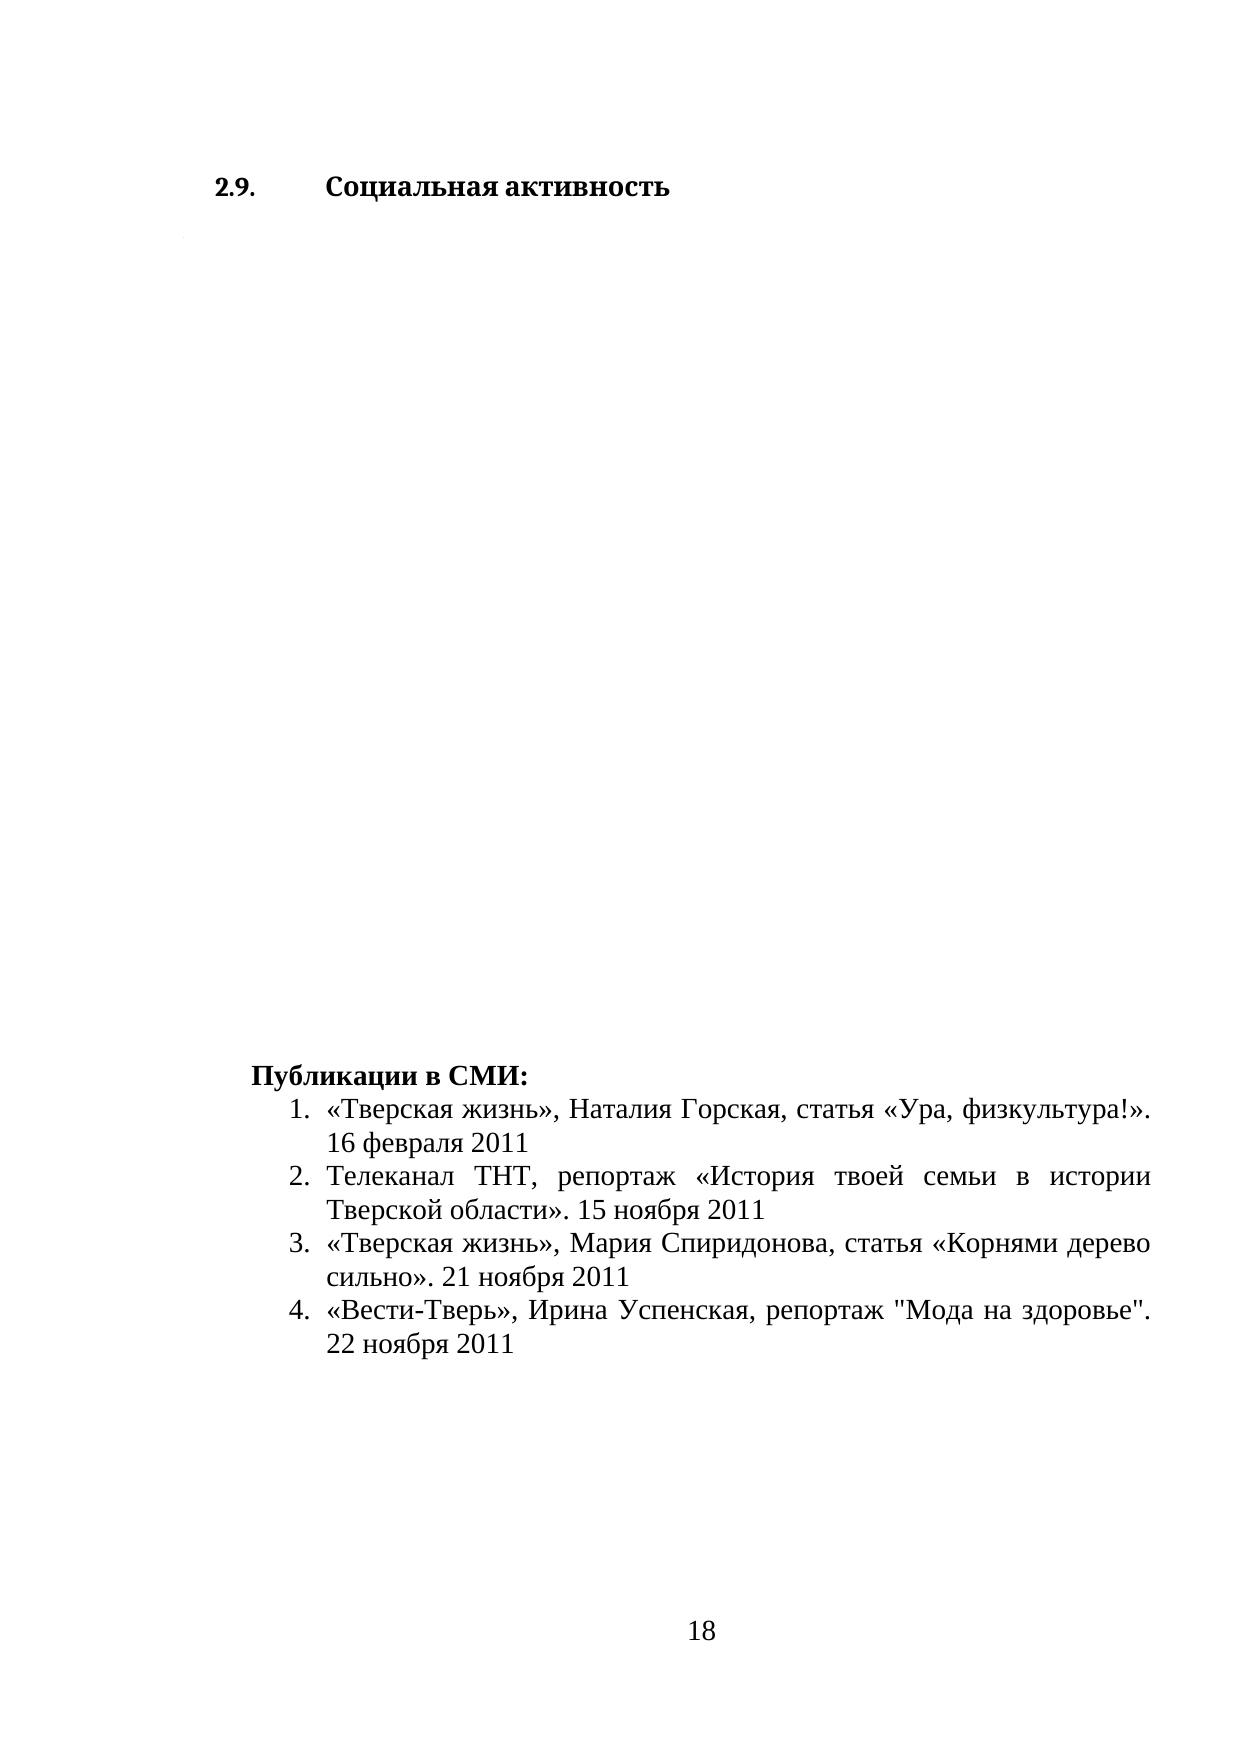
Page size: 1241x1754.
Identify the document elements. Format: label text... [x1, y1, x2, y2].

list Телеканал ТНТ, репортаж «История твоей семьи в истории Тверской области». 15 ноября 2011 [288, 1158, 1152, 1225]
list «Вести-Тверь», Ирина Успенская, репортаж "Мода на здоровье". 22 ноября 2011 [288, 1292, 1152, 1359]
text Публикации в СМИ: [177, 1058, 1152, 1091]
list «Тверская жизнь», Наталия Горская, статья «Ура, физкультура!». 16 февраля 2011 [288, 1091, 1152, 1158]
list «Тверская жизнь», Мария Спиридонова, статья «Корнями дерево сильно». 21 ноября 2011 [288, 1225, 1152, 1292]
list Социальная активность [215, 172, 1152, 204]
